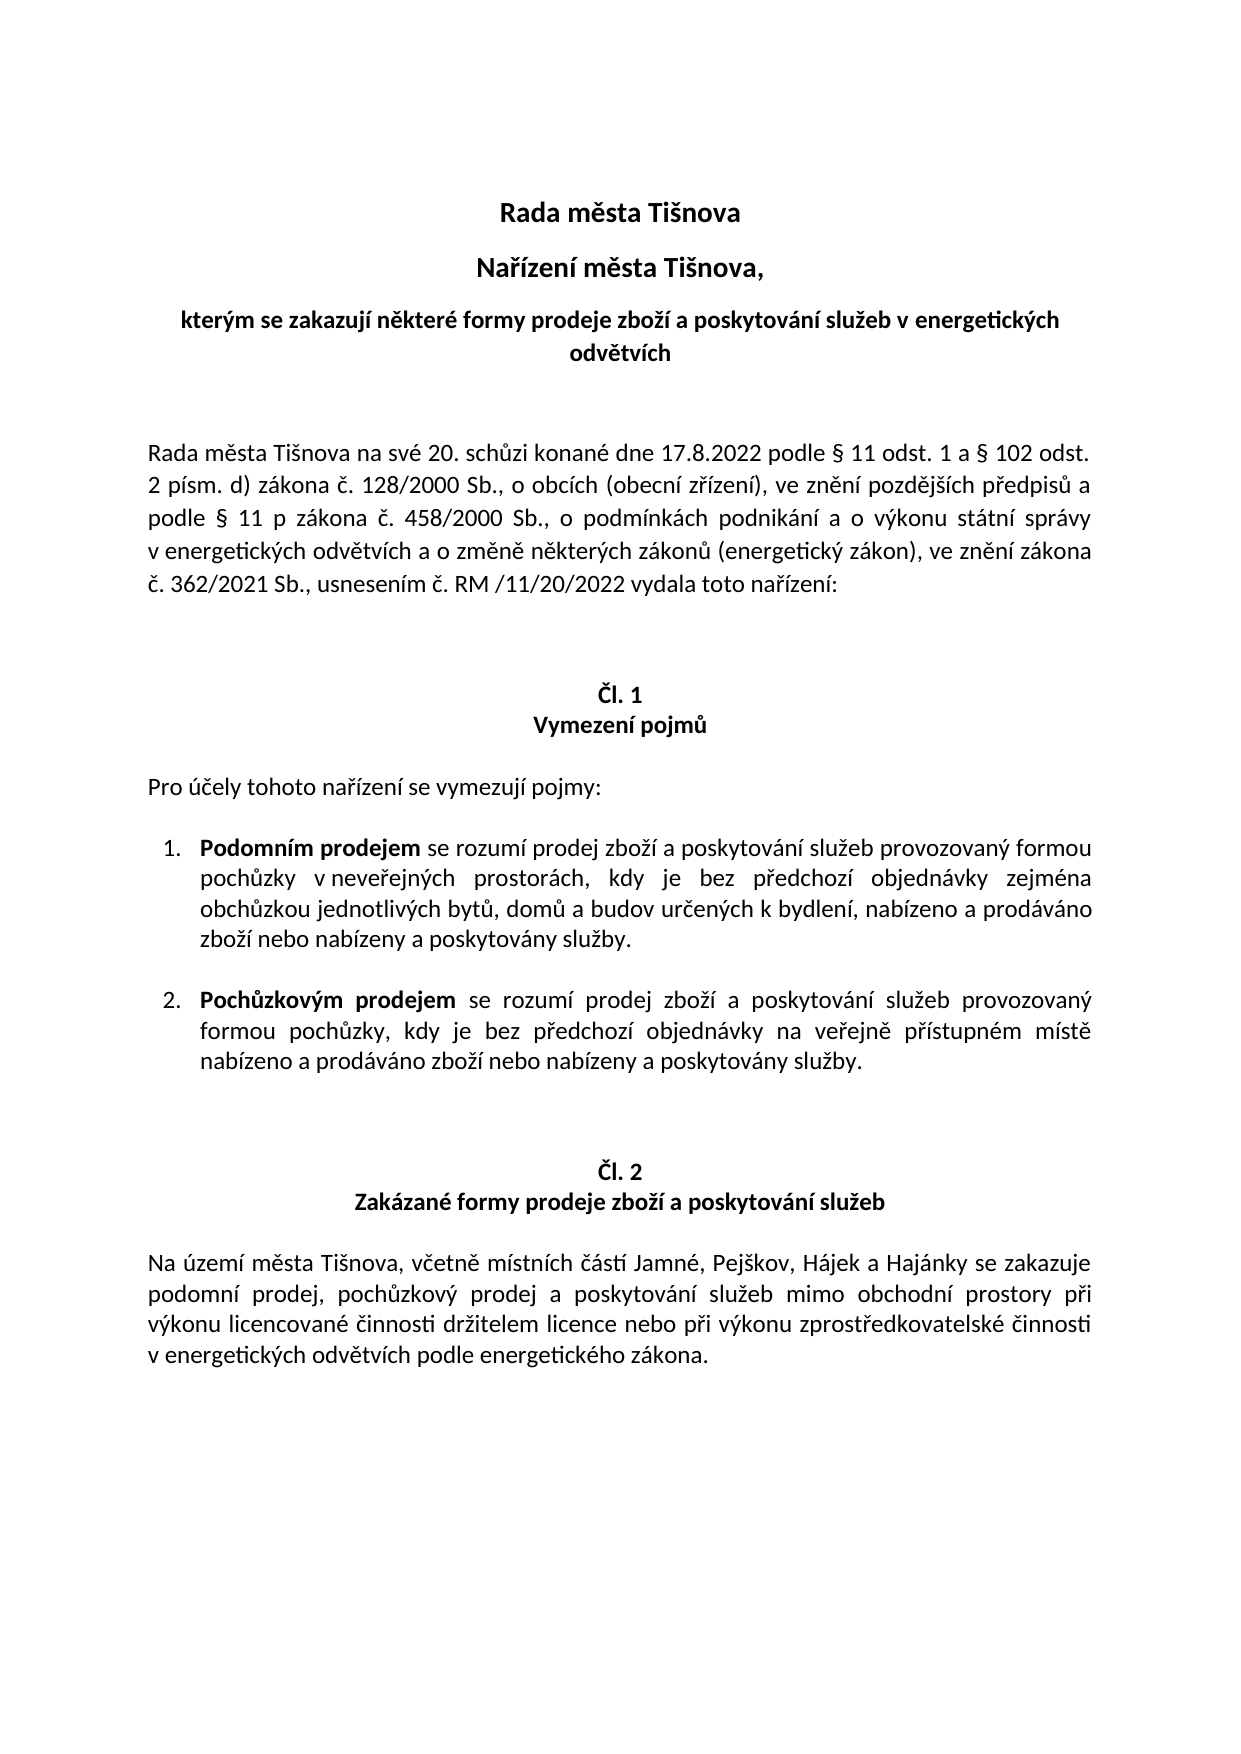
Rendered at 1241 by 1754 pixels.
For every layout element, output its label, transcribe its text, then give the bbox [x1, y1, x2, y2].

text Čl. 1 [148, 679, 1093, 709]
text Rada města Tišnova [148, 194, 1093, 230]
text Na území města Tišnova, včetně místních částí Jamné, Pejškov, Hájek a Hajánky se zakazuje podomní prodej, pochůzkový prodej a poskytování služeb mimo obchodní prostory při výkonu licencované činnosti držitelem licence nebo při výkonu zprostředkovatelské činnosti v energetických odvětvích podle energetického zákona. [148, 1247, 1093, 1369]
text Nařízení města Tišnova, [148, 249, 1093, 285]
text Zakázané formy prodeje zboží a poskytování služeb [148, 1186, 1093, 1217]
text kterým se zakazují některé formy prodeje zboží a poskytování služeb v energetických odvětvích [148, 305, 1093, 368]
text Čl. 2 [148, 1156, 1093, 1186]
text Rada města Tišnova na své 20. schůzi konané dne 17.8.2022 podle § 11 odst. 1 a § 102 odst. 2 písm. d) zákona č. 128/2000 Sb., o obcích (obecní zřízení), ve znění pozdějších předpisů a podle § 11 p zákona č. 458/2000 Sb., o podmínkách podnikání a o výkonu státní správy v energetických odvětvích a o změně některých zákonů (energetický zákon), ve znění zákona č. 362/2021 Sb., usnesením č. RM /11/20/2022 vydala toto nařízení: [148, 437, 1093, 599]
list Podomním prodejem se rozumí prodej zboží a poskytování služeb provozovaný formou pochůzky v neveřejných prostorách, kdy je bez předchozí objednávky zejména obchůzkou jednotlivých bytů, domů a budov určených k bydlení, nabízeno a prodáváno zboží nebo nabízeny a poskytovány služby. [162, 832, 1093, 954]
list Pochůzkovým prodejem se rozumí prodej zboží a poskytování služeb provozovaný formou pochůzky, kdy je bez předchozí objednávky na veřejně přístupném místě nabízeno a prodáváno zboží nebo nabízeny a poskytovány služby. [162, 984, 1093, 1076]
text Pro účely tohoto nařízení se vymezují pojmy: [148, 771, 1093, 801]
text Vymezení pojmů [148, 709, 1093, 740]
